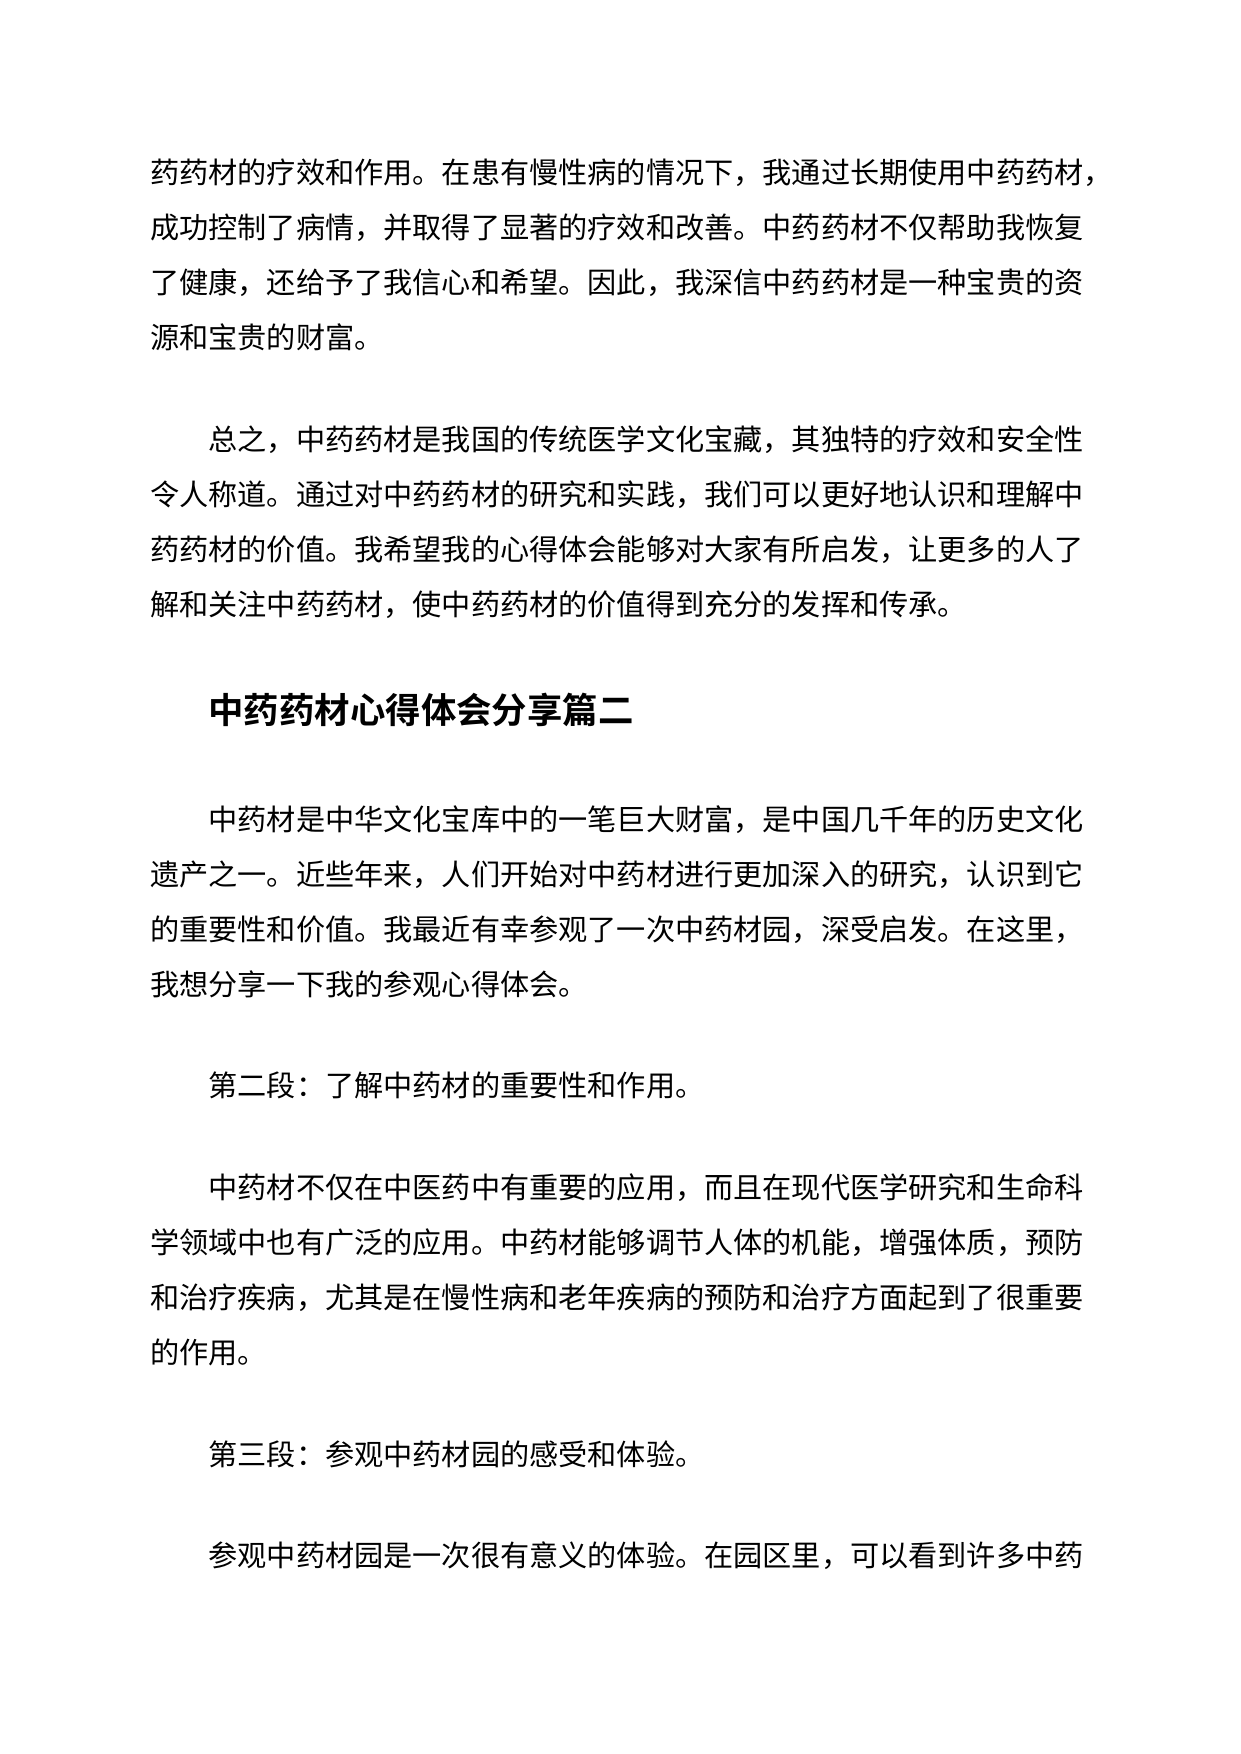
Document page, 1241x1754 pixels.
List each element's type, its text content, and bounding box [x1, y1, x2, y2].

text 第三段：参观中药材园的感受和体验。 [150, 1431, 1090, 1473]
text 中药药材心得体会分享篇二 [150, 683, 1090, 734]
text 第二段：了解中药材的重要性和作用。 [150, 1063, 1090, 1105]
text 总之，中药药材是我国的传统医学文化宝藏，其独特的疗效和安全性令人称道。通过对中药药材的研究和实践，我们可以更好地认识和理解中药药材的价值。我希望我的心得体会能够对大家有所启发，让更多的人了解和关注中药药材，使中药药材的价值得到充分的发挥和传承。 [150, 416, 1090, 623]
text 中药材是中华文化宝库中的一笔巨大财富，是中国几千年的历史文化遗产之一。近些年来，人们开始对中药材进行更加深入的研究，认识到它的重要性和价值。我最近有幸参观了一次中药材园，深受启发。在这里，我想分享一下我的参观心得体会。 [150, 796, 1090, 1003]
text 中药材不仅在中医药中有重要的应用，而且在现代医学研究和生命科学领域中也有广泛的应用。中药材能够调节人体的机能，增强体质，预防和治疗疾病，尤其是在慢性病和老年疾病的预防和治疗方面起到了很重要的作用。 [150, 1164, 1090, 1372]
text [150, 1533, 1090, 1575]
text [150, 150, 1090, 357]
